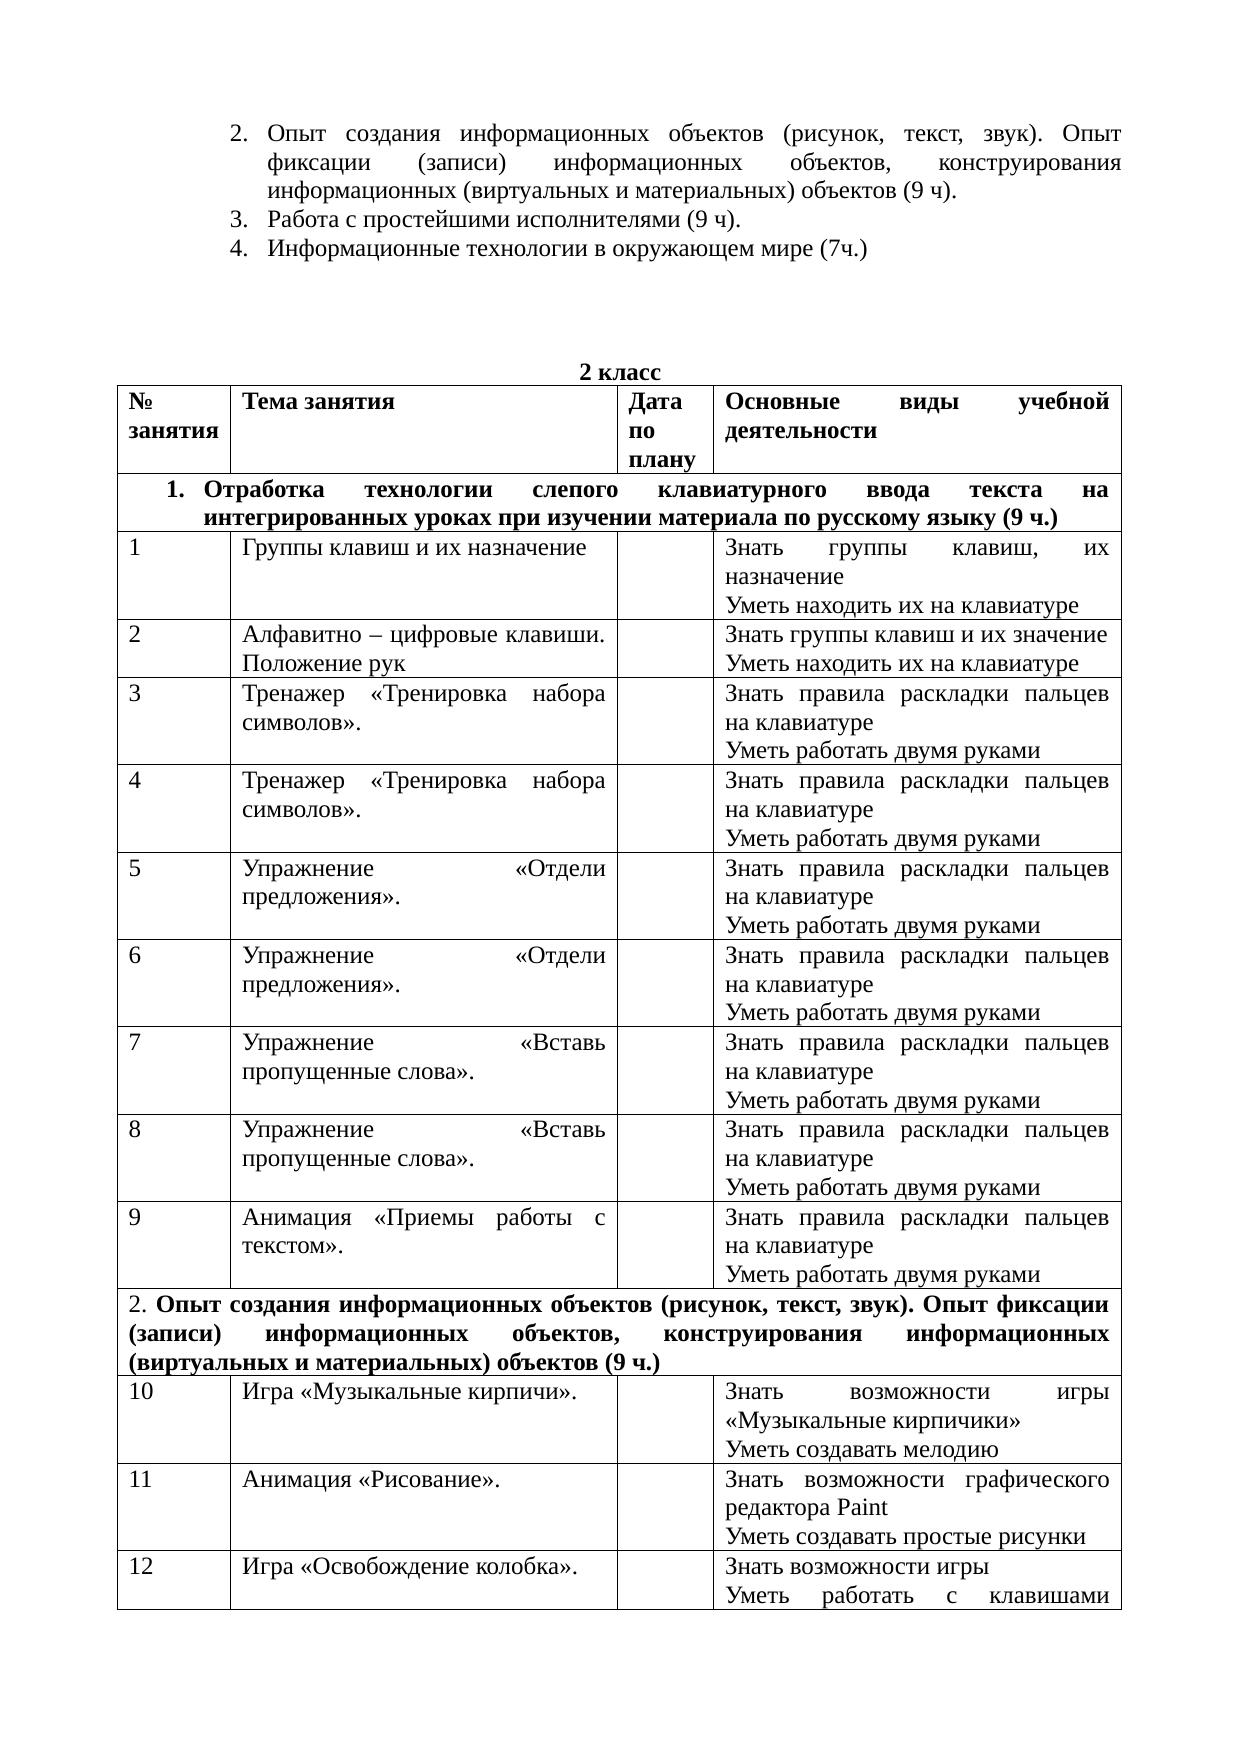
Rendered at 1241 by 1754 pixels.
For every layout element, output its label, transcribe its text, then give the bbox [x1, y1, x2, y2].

table_cell Группы клавиш и их назначение [231, 532, 617, 618]
table_cell 2. Опыт создания информационных объектов (рисунок, текст, звук). Опыт фиксации (записи) информационных объектов, конструирования информационных (виртуальных и материальных) объектов (9 ч.) [118, 1289, 1121, 1375]
table_cell Игра «Музыкальные кирпичи». [231, 1376, 617, 1463]
table_cell Знать возможности игры «Музыкальные кирпичики» Уметь создавать мелодию [714, 1376, 1121, 1463]
table_cell Знать возможности графического редактора Paint Уметь создавать простые рисунки [714, 1464, 1121, 1550]
table_cell 6 [118, 940, 230, 1026]
table_cell [618, 1027, 713, 1113]
table_cell [618, 1115, 713, 1201]
table_cell 5 [118, 853, 230, 939]
table_cell Тренажер «Тренировка набора символов». [231, 765, 617, 852]
list Информационные технологии в окружающем мире (7ч.) [229, 233, 1122, 262]
table_cell 10 [118, 1376, 230, 1463]
table_cell [618, 678, 713, 764]
table_cell Алфавитно – цифровые клавиши. Положение рук [231, 620, 617, 677]
table_cell 8 [118, 1115, 230, 1201]
text 2 класс [118, 357, 1122, 385]
table_header Дата по плану [618, 386, 713, 473]
list Опыт создания информационных объектов (рисунок, текст, звук). Опыт фиксации (записи) информационных объектов, конструирования информационных (виртуальных и материальных) объектов (9 ч). [229, 118, 1122, 204]
table_cell 7 [118, 1027, 230, 1113]
table_cell [618, 532, 713, 618]
table_header № занятия [118, 386, 230, 473]
table_cell [618, 765, 713, 852]
table_cell [618, 1202, 713, 1288]
table_cell Упражнение «Вставь пропущенные слова». [231, 1115, 617, 1201]
table_cell Анимация «Приемы работы с текстом». [231, 1202, 617, 1288]
table_cell Упражнение «Отдели предложения». [231, 853, 617, 939]
table_header Тема занятия [231, 386, 617, 473]
table_cell Знать правила раскладки пальцев на клавиатуре Уметь работать двумя руками [714, 940, 1121, 1026]
table_cell Знать правила раскладки пальцев на клавиатуре Уметь работать двумя руками [714, 765, 1121, 852]
table_cell Знать правила раскладки пальцев на клавиатуре Уметь работать двумя руками [714, 1027, 1121, 1113]
table_cell [618, 1376, 713, 1463]
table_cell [231, 1551, 617, 1608]
table_cell Знать группы клавиш и их значение Уметь находить их на клавиатуре [714, 620, 1121, 677]
table_cell 1 [118, 532, 230, 618]
table_header Основные виды учебной деятельности [714, 386, 1121, 473]
table_cell 2 [118, 620, 230, 677]
table_cell Упражнение «Вставь пропущенные слова». [231, 1027, 617, 1113]
table_cell Знать правила раскладки пальцев на клавиатуре Уметь работать двумя руками [714, 1115, 1121, 1201]
table_cell 9 [118, 1202, 230, 1288]
table_cell [618, 940, 713, 1026]
table_cell Упражнение «Отдели предложения». [231, 940, 617, 1026]
list Работа с простейшими исполнителями (9 ч). [229, 204, 1122, 233]
table_cell Знать группы клавиш, их назначение Уметь находить их на клавиатуре [714, 532, 1121, 618]
table_cell [618, 1464, 713, 1550]
table_cell Знать правила раскладки пальцев на клавиатуре Уметь работать двумя руками [714, 853, 1121, 939]
table_cell Знать правила раскладки пальцев на клавиатуре Уметь работать двумя руками [714, 1202, 1121, 1288]
table_cell 4 [118, 765, 230, 852]
table_cell Отработка технологии слепого клавиатурного ввода текста на интегрированных уроках при изучении материала по русскому языку (9 ч.) [118, 474, 1121, 531]
table_cell 12 [118, 1551, 230, 1608]
table_cell 11 [118, 1464, 230, 1550]
table_cell 3 [118, 678, 230, 764]
table_cell [618, 853, 713, 939]
table_cell Знать правила раскладки пальцев на клавиатуре Уметь работать двумя руками [714, 678, 1121, 764]
table_cell [618, 620, 713, 677]
table_cell Тренажер «Тренировка набора символов». [231, 678, 617, 764]
table_cell Анимация «Рисование». [231, 1464, 617, 1550]
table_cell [714, 1551, 1121, 1608]
table_cell [618, 1551, 713, 1608]
